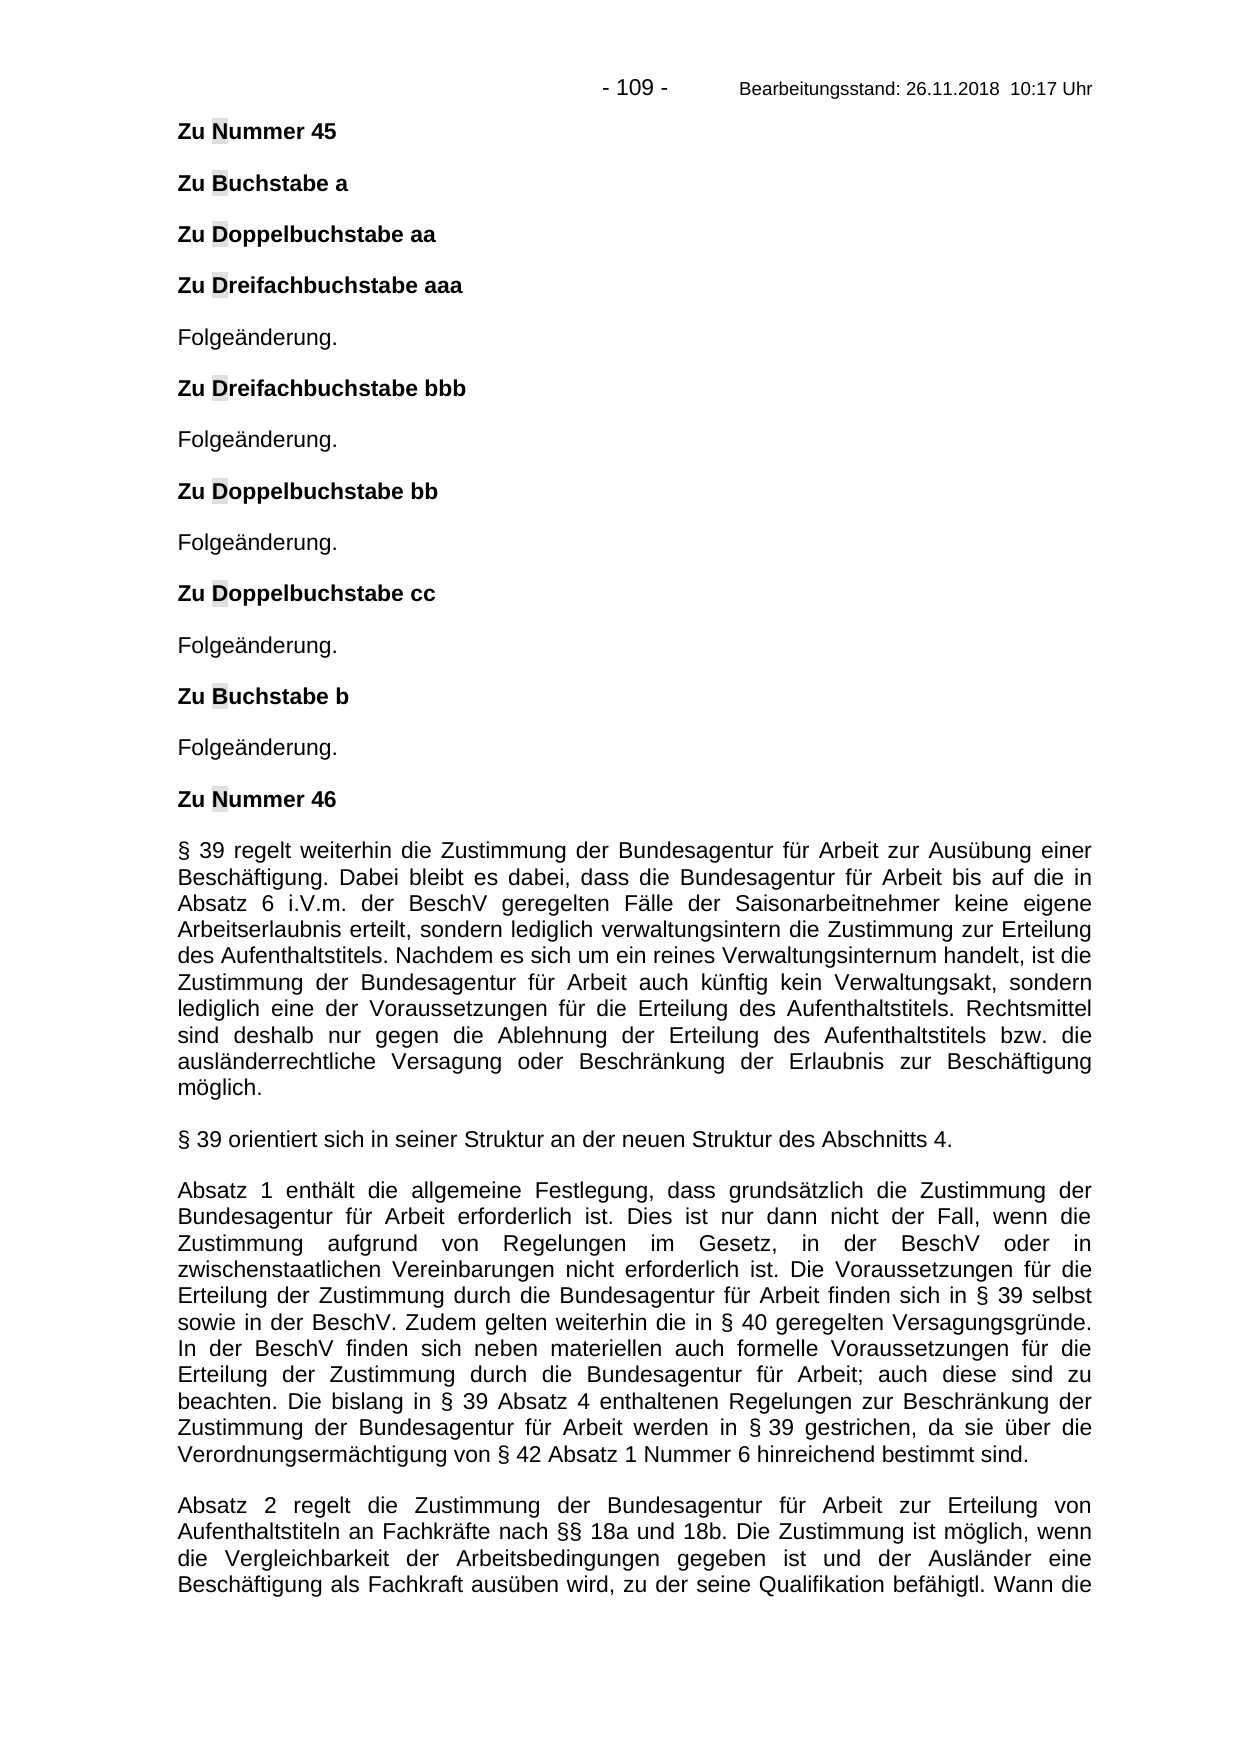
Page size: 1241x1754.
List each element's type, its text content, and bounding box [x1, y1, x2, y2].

text Folgeänderung. [177, 632, 1093, 658]
text Folgeänderung. [177, 529, 1093, 555]
text Zu [177, 169, 1093, 196]
text Zu [228, 118, 1093, 144]
text Zu [177, 221, 212, 247]
text Zu [228, 272, 1093, 298]
text § 39 orientiert sich in seiner Struktur an der neuen Struktur des Abschnitts 4. [177, 1126, 1093, 1152]
text Zu [177, 580, 212, 607]
text Zu [228, 221, 1093, 247]
text Zu [228, 478, 1093, 504]
text Zu [228, 786, 1093, 812]
text Folgeänderung. [177, 734, 1093, 761]
text Zu [228, 683, 1093, 709]
text Zu [177, 478, 212, 504]
text Zu [177, 118, 212, 144]
text Absatz 1 enthält die allgemeine Festlegung, dass grundsätzlich die Zustimmung der Bundesagentur für Arbeit erforderlich ist. Dies ist nur dann nicht der Fall, wenn die Zustimmung aufgrund von Regelungen im Gesetz, in der BeschV oder in zwischenstaatlichen Vereinbarungen nicht erforderlich ist. Die Voraussetzungen für die Erteilung der Zustimmung durch die Bundesagentur für Arbeit finden sich in § 39 selbst sowie in der BeschV. Zudem gelten weiterhin die in § 40 geregelten Versagungsgründe. In der BeschV finden sich neben materiellen auch formelle Voraussetzungen für die Erteilung der Zustimmung durch die Bundesagentur für Arbeit; auch diese sind zu beachten. Die bislang in § 39 Absatz 4 enthaltenen Regelungen zur Beschränkung der Zustimmung der Bundesagentur für Arbeit werden in § 39 gestrichen, da sie über die Verordnungsermächtigung von § 42 Absatz 1 Nummer 6 hinreichend bestimmt sind. [177, 1177, 1093, 1467]
text Zu [228, 580, 1093, 607]
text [177, 1492, 1093, 1597]
text Zu [177, 786, 212, 812]
text Zu [177, 683, 212, 709]
text Folgeänderung. [177, 323, 1093, 350]
text Zu [228, 375, 1093, 401]
text Zu [177, 375, 212, 401]
text § 39 regelt weiterhin die Zustimmung der Bundesagentur für Arbeit zur Ausübung einer Beschäftigung. Dabei bleibt es dabei, dass die Bundesagentur für Arbeit bis auf die in Absatz 6 i.V.m. der BeschV geregelten Fälle der Saisonarbeitnehmer keine eigene Arbeitserlaubnis erteilt, sondern lediglich verwaltungsintern die Zustimmung zur Erteilung des Aufenthaltstitels. Nachdem es sich um ein reines Verwaltungsinternum handelt, ist die Zustimmung der Bundesagentur für Arbeit auch künftig kein Verwaltungsakt, sondern lediglich eine der Voraussetzungen für die Erteilung des Aufenthaltstitels. Rechtsmittel sind deshalb nur gegen die Ablehnung der Erteilung des Aufenthaltstitels bzw. die ausländerrechtliche Versagung oder Beschränkung der Erlaubnis zur Beschäftigung möglich. [177, 837, 1093, 1101]
text Folgeänderung. [177, 426, 1093, 453]
text Zu [177, 272, 212, 298]
